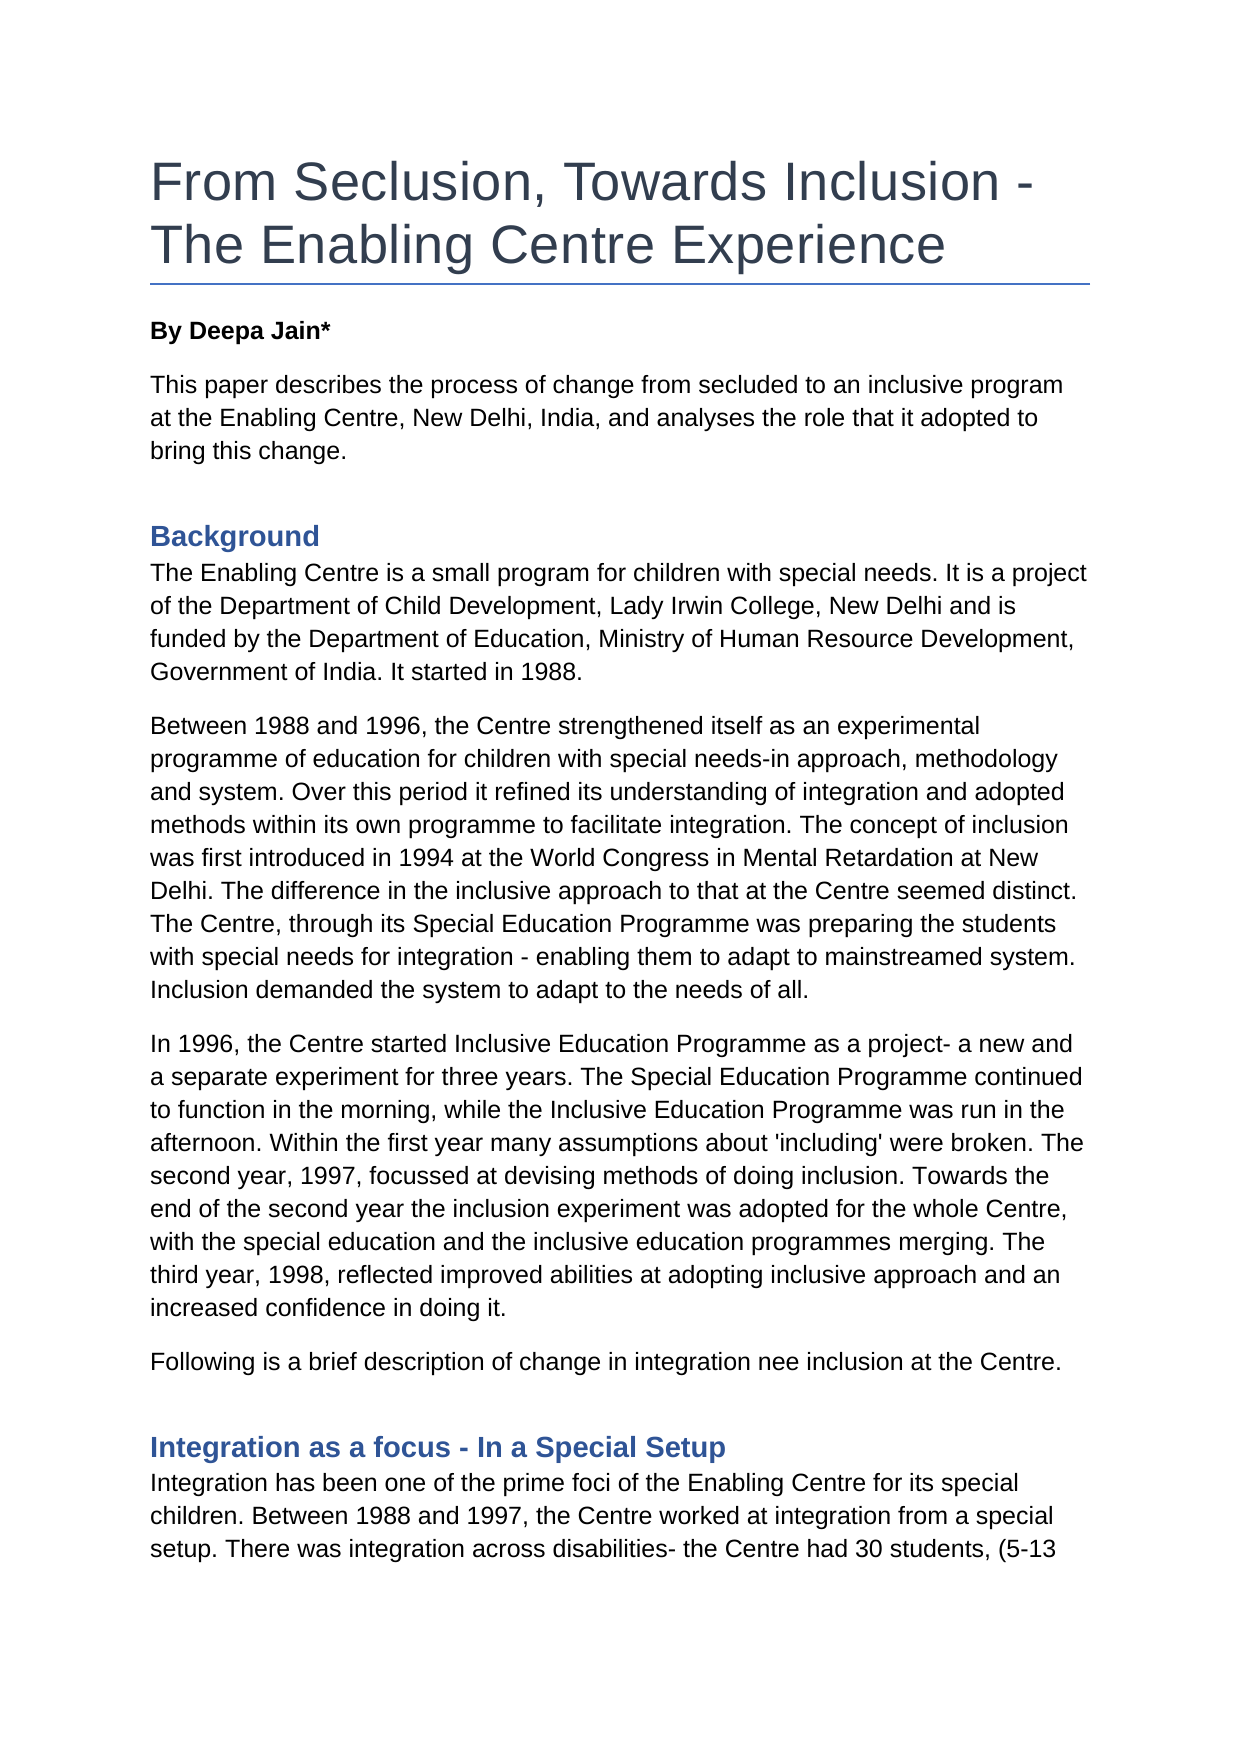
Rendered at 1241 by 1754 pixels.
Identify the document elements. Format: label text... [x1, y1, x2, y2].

text Between 1988 and 1996, the Centre strengthened itself as an experimental programme of education for children with special needs-in approach, methodology and system. Over this period it refined its understanding of integration and adopted methods within its own programme to facilitate integration. The concept of inclusion was first introduced in 1994 at the World Congress in Mental Retardation at New Delhi. The difference in the inclusive approach to that at the Centre seemed distinct. The Centre, through its Special Education Programme was preparing the students with special needs for integration - enabling them to adapt to mainstreamed system. Inclusion demanded the system to adapt to the needs of all. [150, 711, 1090, 1003]
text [150, 1468, 1090, 1563]
text The Enabling Centre is a small program for children with special needs. It is a project of the Department of Child Development, Lady Irwin College, New Delhi and is funded by the Department of Education, Ministry of Human Resource Development, Government of India. It started in 1988. [150, 558, 1090, 686]
text This paper describes the process of change from secluded to an inclusive program at the Enabling Centre, New Delhi, India, and analyses the role that it adopted to bring this change. [150, 370, 1090, 465]
title From Seclusion, Towards Inclusion - The Enabling Centre Experience [150, 150, 1090, 283]
text Following is a brief description of change in integration nee inclusion at the Centre. [150, 1347, 1090, 1375]
subtitle Background [150, 519, 1090, 553]
subtitle Integration as a focus - In a Special Setup [150, 1430, 1090, 1463]
text By Deepa Jain* [150, 316, 1090, 345]
text In 1996, the Centre started Inclusive Education Programme as a project- a new and a separate experiment for three years. The Special Education Programme continued to function in the morning, while the Inclusive Education Programme was run in the afternoon. Within the first year many assumptions about 'including' were broken. The second year, 1997, focussed at devising methods of doing inclusion. Towards the end of the second year the inclusion experiment was adopted for the whole Centre, with the special education and the inclusive education programmes merging. The third year, 1998, reflected improved abilities at adopting inclusive approach and an increased confidence in doing it. [150, 1029, 1090, 1322]
